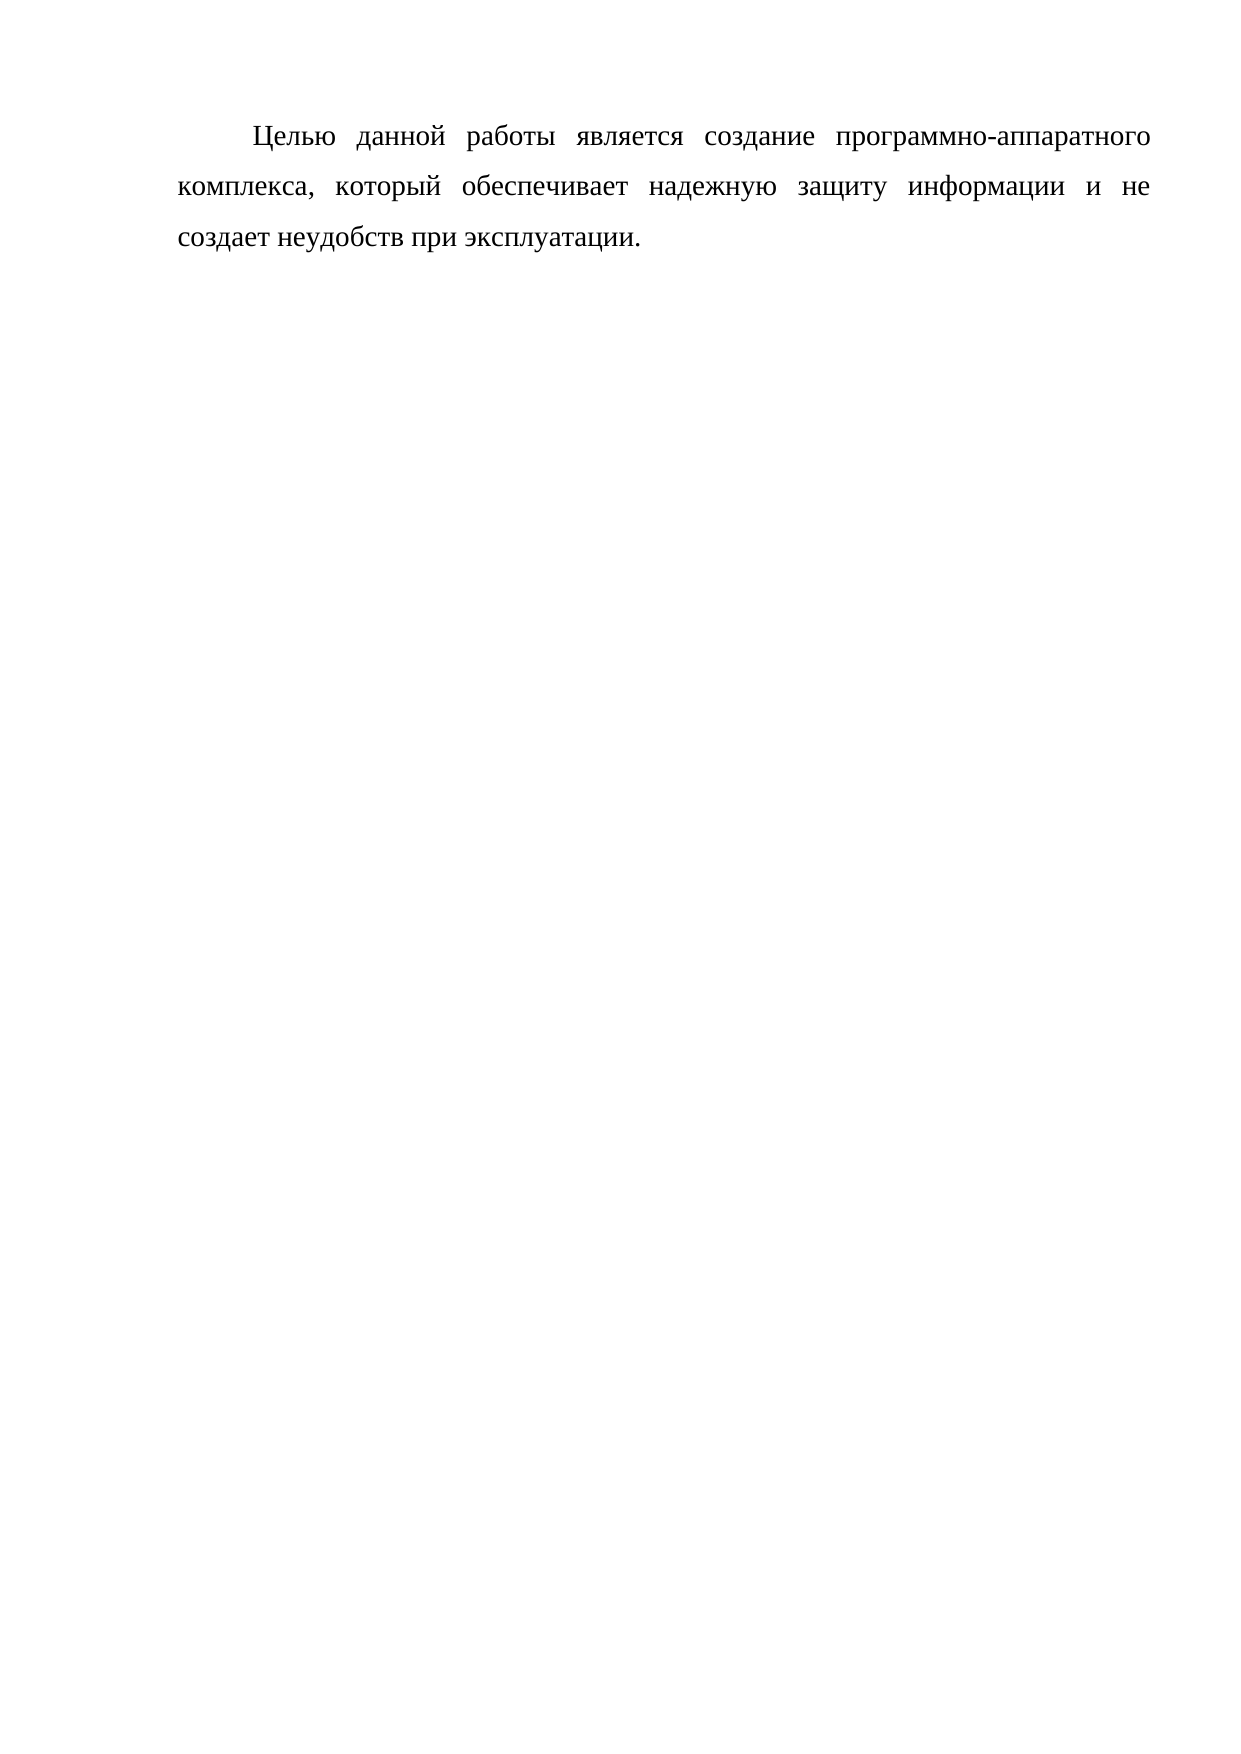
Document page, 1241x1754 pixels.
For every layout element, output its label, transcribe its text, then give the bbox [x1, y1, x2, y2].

text Целью данной работы является создание программно-аппаратного комплекса, который обеспечивает надежную защиту информации и не создает неудобств при эксплуатации. [177, 118, 1152, 252]
